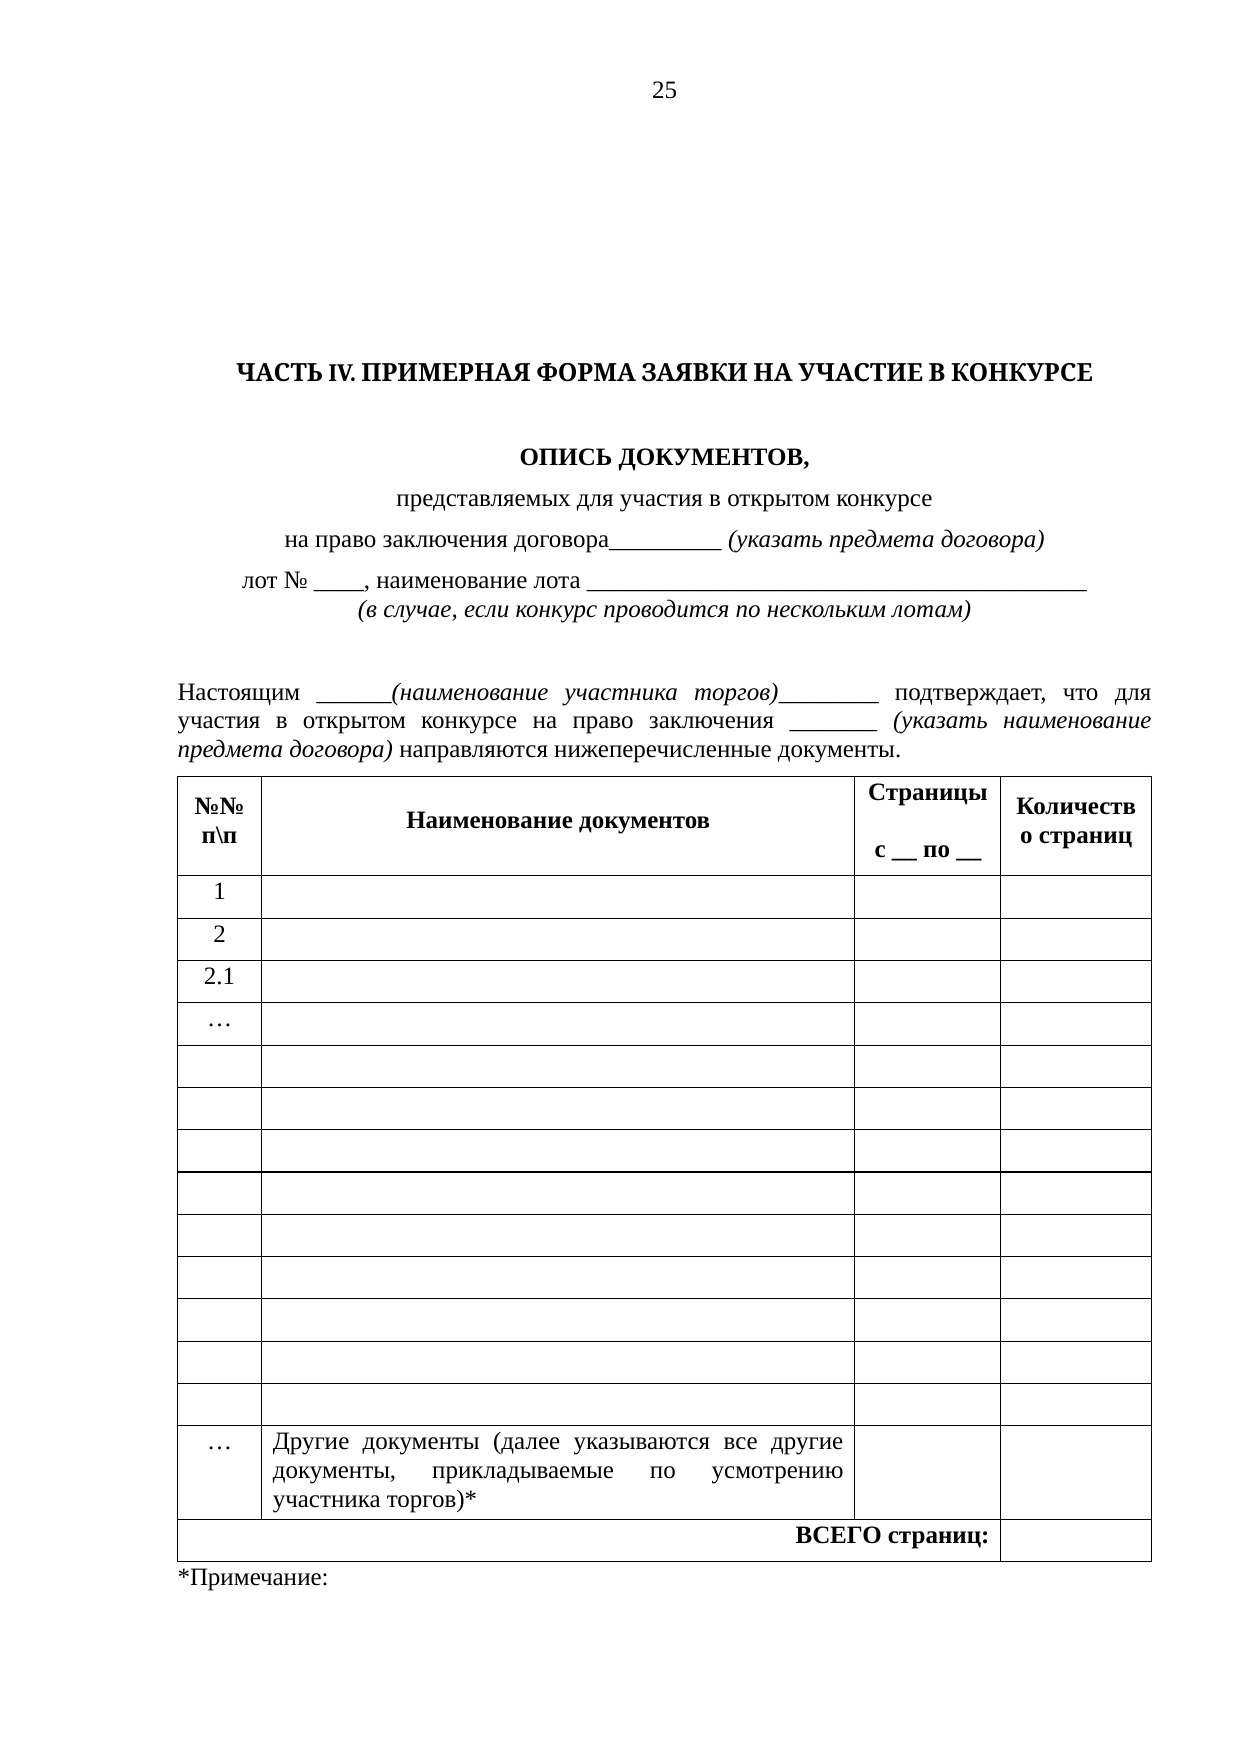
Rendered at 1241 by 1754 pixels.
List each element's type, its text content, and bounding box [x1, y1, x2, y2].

table_cell [1001, 1384, 1151, 1425]
text представляемых для участия в открытом конкурсе [177, 483, 1152, 512]
table_cell [262, 1257, 854, 1298]
text ОПИСЬ ДОКУМЕНТОВ, [177, 442, 1152, 471]
text *Примечание: [177, 1562, 1152, 1591]
table_cell [178, 1046, 261, 1087]
table_cell Другие документы (далее указываются все другие документы, прикладываемые по усмотрению участника торгов)* [262, 1426, 854, 1519]
table_cell [1001, 876, 1151, 918]
table_cell [855, 1130, 1000, 1171]
table_cell [1001, 1426, 1151, 1519]
table_cell [262, 961, 854, 1002]
table_cell [178, 1299, 261, 1341]
table_header Наименование документов [262, 777, 854, 875]
table_cell [1001, 1088, 1151, 1129]
table_cell [178, 1257, 261, 1298]
table_cell [855, 1257, 1000, 1298]
table_cell [178, 1130, 261, 1171]
table_header Страницы с __ по __ [855, 777, 1000, 875]
table_cell [262, 919, 854, 960]
text лот № ____, наименование лота ________________________________________ (в случае, если конкурс проводится по нескольким лотам) [177, 566, 1152, 623]
table_cell [262, 1215, 854, 1256]
table_cell 2 [178, 919, 261, 960]
table_cell [262, 1384, 854, 1425]
table_cell … [178, 1426, 261, 1519]
table_cell [1001, 961, 1151, 1002]
table_cell [1001, 1215, 1151, 1256]
table_cell [262, 1088, 854, 1129]
table_cell … [178, 1003, 261, 1044]
table_cell [262, 1046, 854, 1087]
table_cell [855, 919, 1000, 960]
table_cell [262, 1342, 854, 1383]
table_cell [178, 1088, 261, 1129]
table_cell [855, 1003, 1000, 1044]
table_cell [262, 1173, 854, 1214]
table_cell [855, 1342, 1000, 1383]
table_header Количество страниц [1001, 777, 1151, 875]
table_cell [855, 1384, 1000, 1425]
table_cell [178, 1215, 261, 1256]
table_cell [178, 1384, 261, 1425]
table_cell [262, 1130, 854, 1171]
table_cell [855, 876, 1000, 918]
table_cell [1001, 1520, 1151, 1561]
table_cell [1001, 1257, 1151, 1298]
text на право заключения договора_________ (указать предмета договора) [177, 524, 1152, 553]
table_cell [178, 1173, 261, 1214]
table_cell [262, 1003, 854, 1044]
table_cell 1 [178, 876, 261, 918]
table_cell [1001, 1003, 1151, 1044]
table_cell [855, 961, 1000, 1002]
table_cell [262, 1299, 854, 1341]
table_cell ВСЕГО страниц: [178, 1520, 1000, 1561]
table_cell [855, 1299, 1000, 1341]
table_cell 2.1 [178, 961, 261, 1002]
table_cell [855, 1046, 1000, 1087]
table_cell [1001, 1173, 1151, 1214]
table_cell [855, 1173, 1000, 1214]
table_cell [1001, 919, 1151, 960]
table_cell [1001, 1046, 1151, 1087]
table_header №№ п\п [178, 777, 261, 875]
table_cell [855, 1215, 1000, 1256]
table_cell [1001, 1342, 1151, 1383]
table_cell [178, 1342, 261, 1383]
table_cell [855, 1088, 1000, 1129]
table_cell [855, 1426, 1000, 1519]
table_cell [262, 876, 854, 918]
table_cell [1001, 1299, 1151, 1341]
subtitle ЧАСТЬ IV. ПРИМЕРНАЯ ФОРМА ЗАЯВКИ НА УЧАСТИЕ В КОНКУРСЕ [177, 359, 1152, 388]
table_cell [1001, 1130, 1151, 1171]
text Настоящим ______(наименование участника торгов)________ подтверждает, что для участия в открытом конкурсе на право заключения _______ (указать наименование предмета договора) направляются нижеперечисленные документы. [177, 677, 1152, 763]
